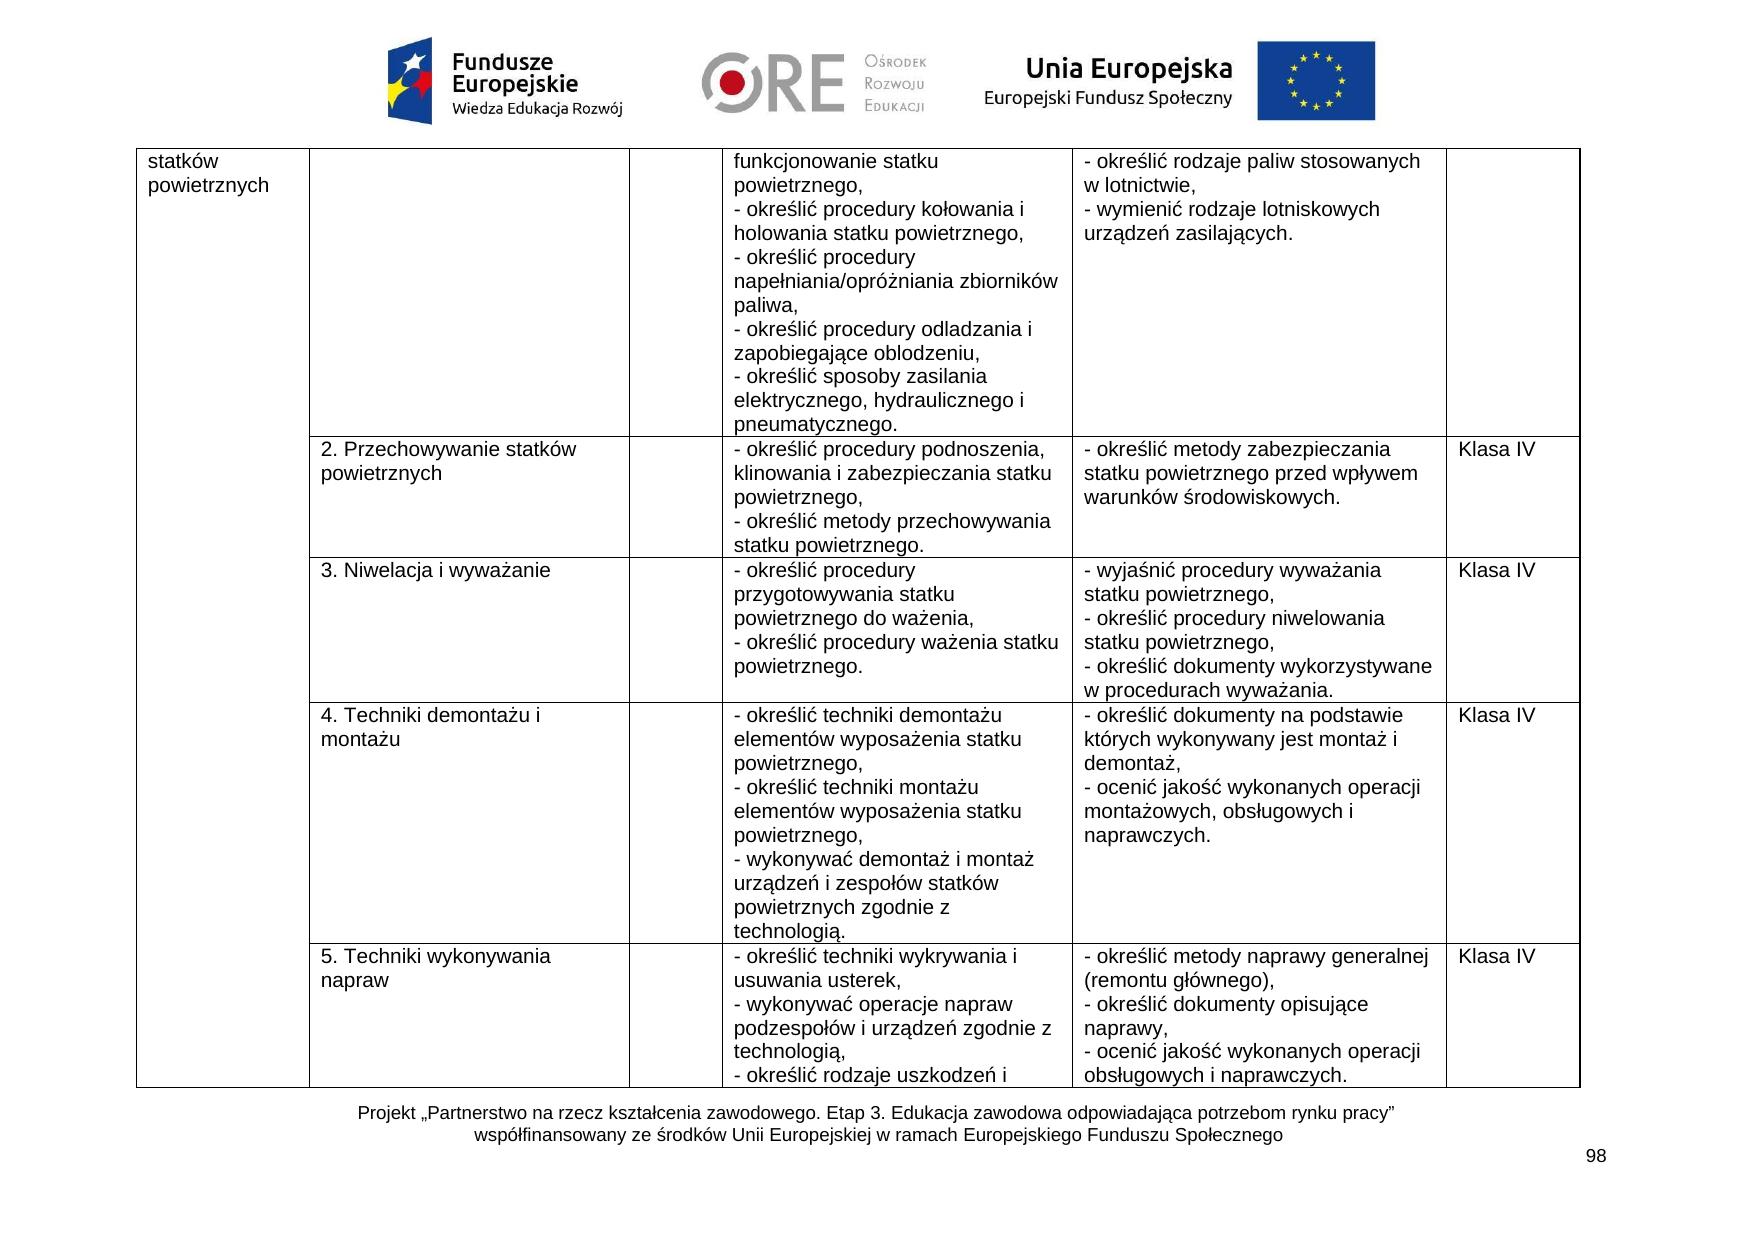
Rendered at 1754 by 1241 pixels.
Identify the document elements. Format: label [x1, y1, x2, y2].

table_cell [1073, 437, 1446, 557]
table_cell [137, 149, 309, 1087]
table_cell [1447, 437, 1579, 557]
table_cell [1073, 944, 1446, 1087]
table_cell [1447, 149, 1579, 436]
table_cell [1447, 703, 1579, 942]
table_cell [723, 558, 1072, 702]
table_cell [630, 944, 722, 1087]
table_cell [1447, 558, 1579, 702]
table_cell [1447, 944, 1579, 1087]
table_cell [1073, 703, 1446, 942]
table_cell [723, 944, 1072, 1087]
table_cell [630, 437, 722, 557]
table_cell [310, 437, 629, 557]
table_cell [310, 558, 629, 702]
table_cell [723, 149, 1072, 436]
picture [366, 15, 1402, 146]
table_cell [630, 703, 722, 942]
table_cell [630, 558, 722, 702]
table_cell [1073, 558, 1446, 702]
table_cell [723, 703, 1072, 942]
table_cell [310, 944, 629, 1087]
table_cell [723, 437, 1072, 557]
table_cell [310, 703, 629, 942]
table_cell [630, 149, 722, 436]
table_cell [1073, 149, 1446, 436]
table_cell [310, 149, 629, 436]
